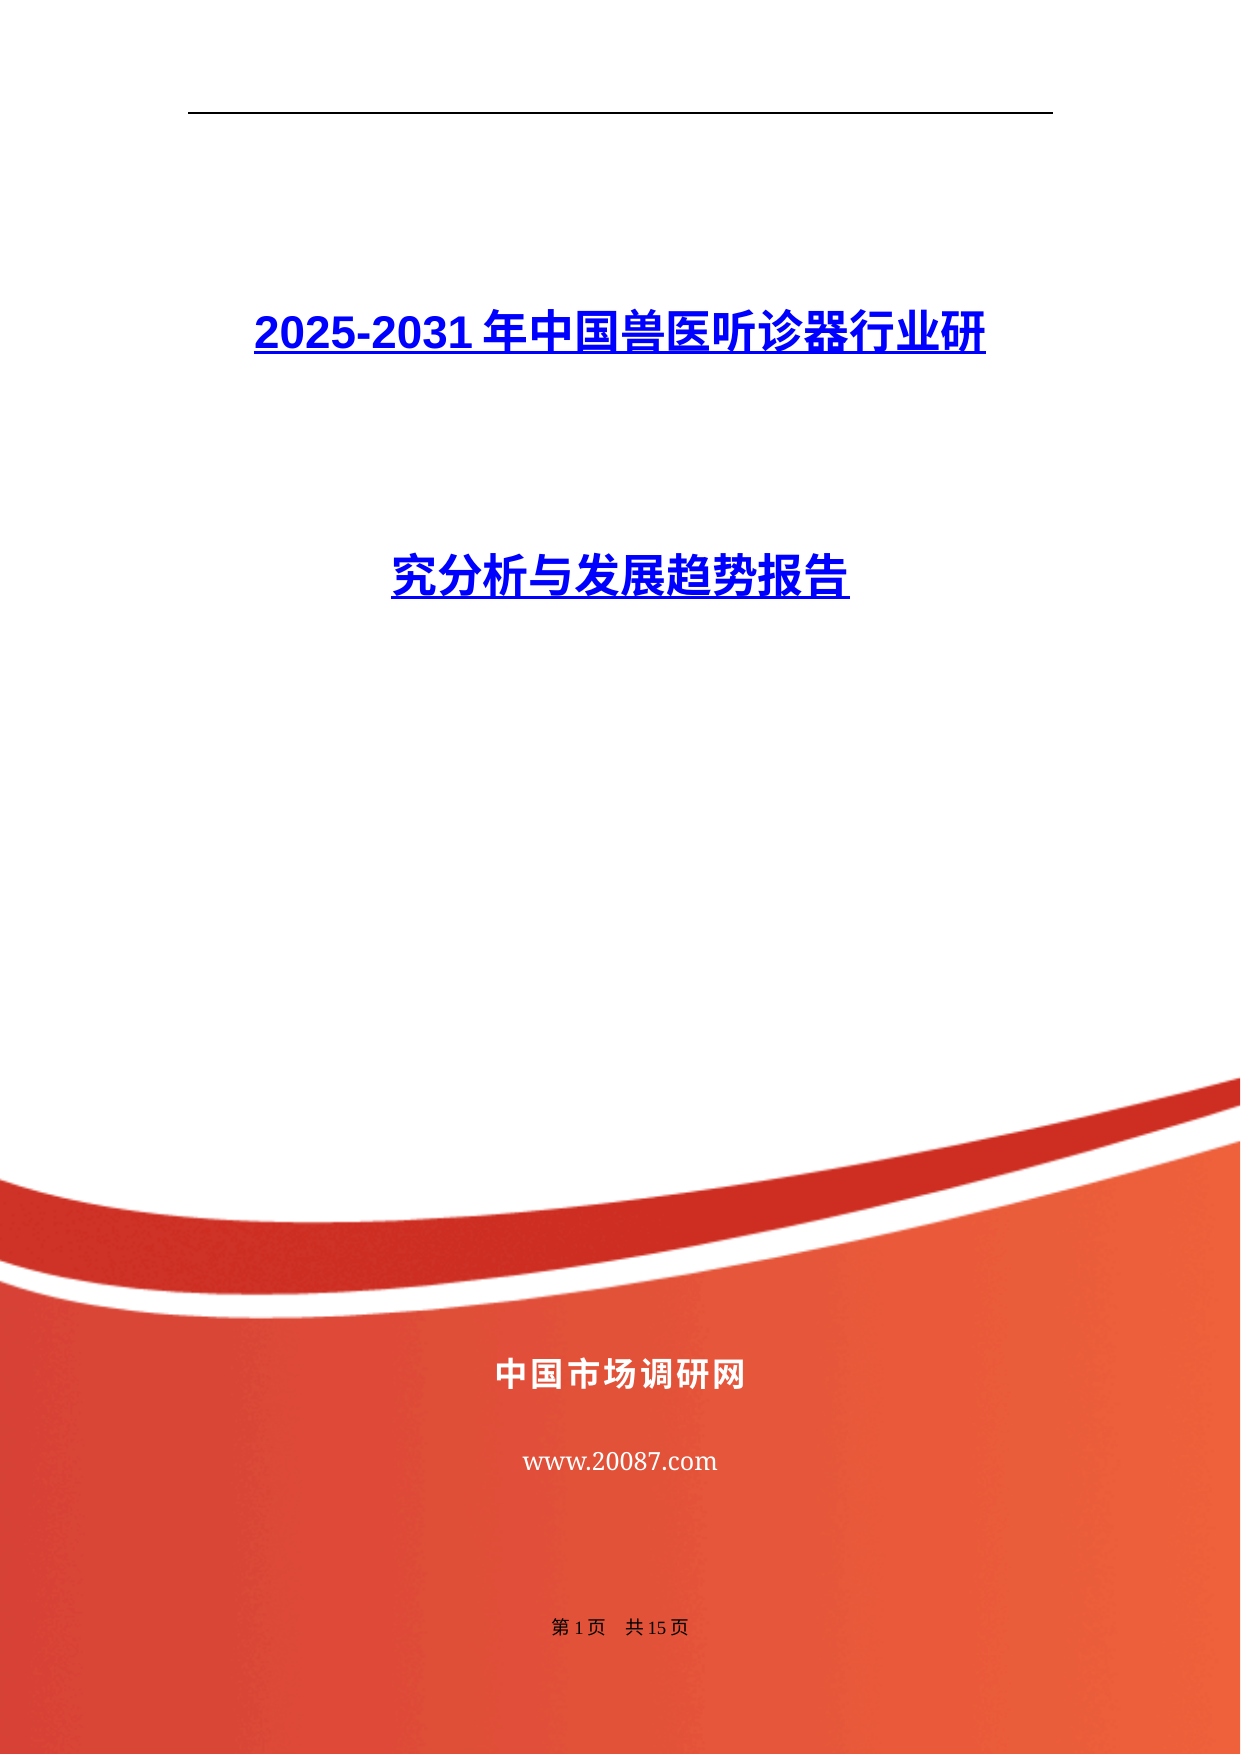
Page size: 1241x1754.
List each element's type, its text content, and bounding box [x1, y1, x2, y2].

table_header 2025-2031年中国兽医听诊器行业研究分析与发展趋势报告 [188, 207, 1053, 773]
subtitle 中国市场调研网 [187, 1339, 1053, 1404]
text www.20087.com [187, 1428, 1053, 1493]
picture [0, 1006, 1241, 1754]
